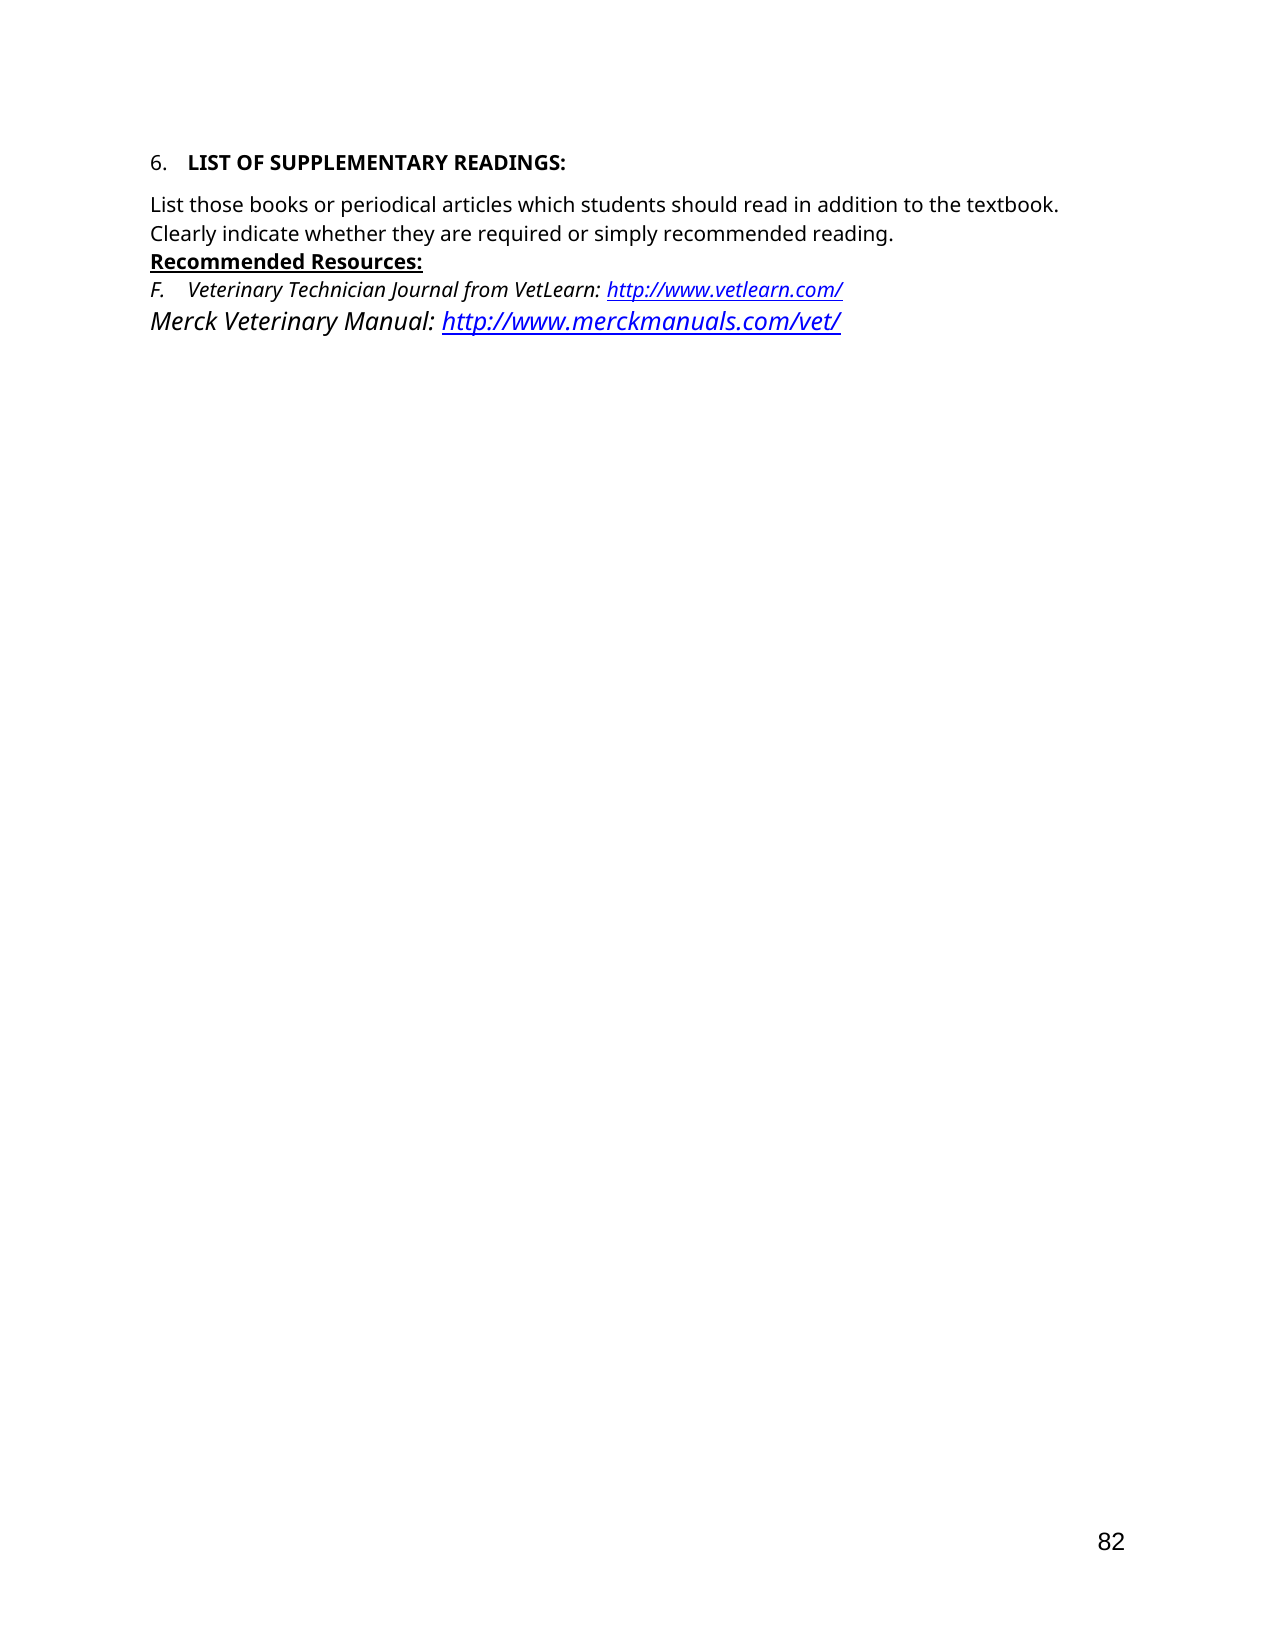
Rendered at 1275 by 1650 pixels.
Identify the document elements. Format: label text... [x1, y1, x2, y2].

list Veterinary Technician Journal from VetLearn: http://www.vetlearn.com/ [150, 276, 1125, 304]
list LIST OF SUPPLEMENTARY READINGS: [150, 148, 1125, 176]
text List those books or periodical articles which students should read in addition to the textbook. Clearly indicate whether they are required or simply recommended reading. [150, 190, 1125, 247]
text Recommended Resources: [150, 247, 1125, 276]
text Merck Veterinary Manual: http://www.merckmanuals.com/vet/ [150, 304, 1125, 338]
